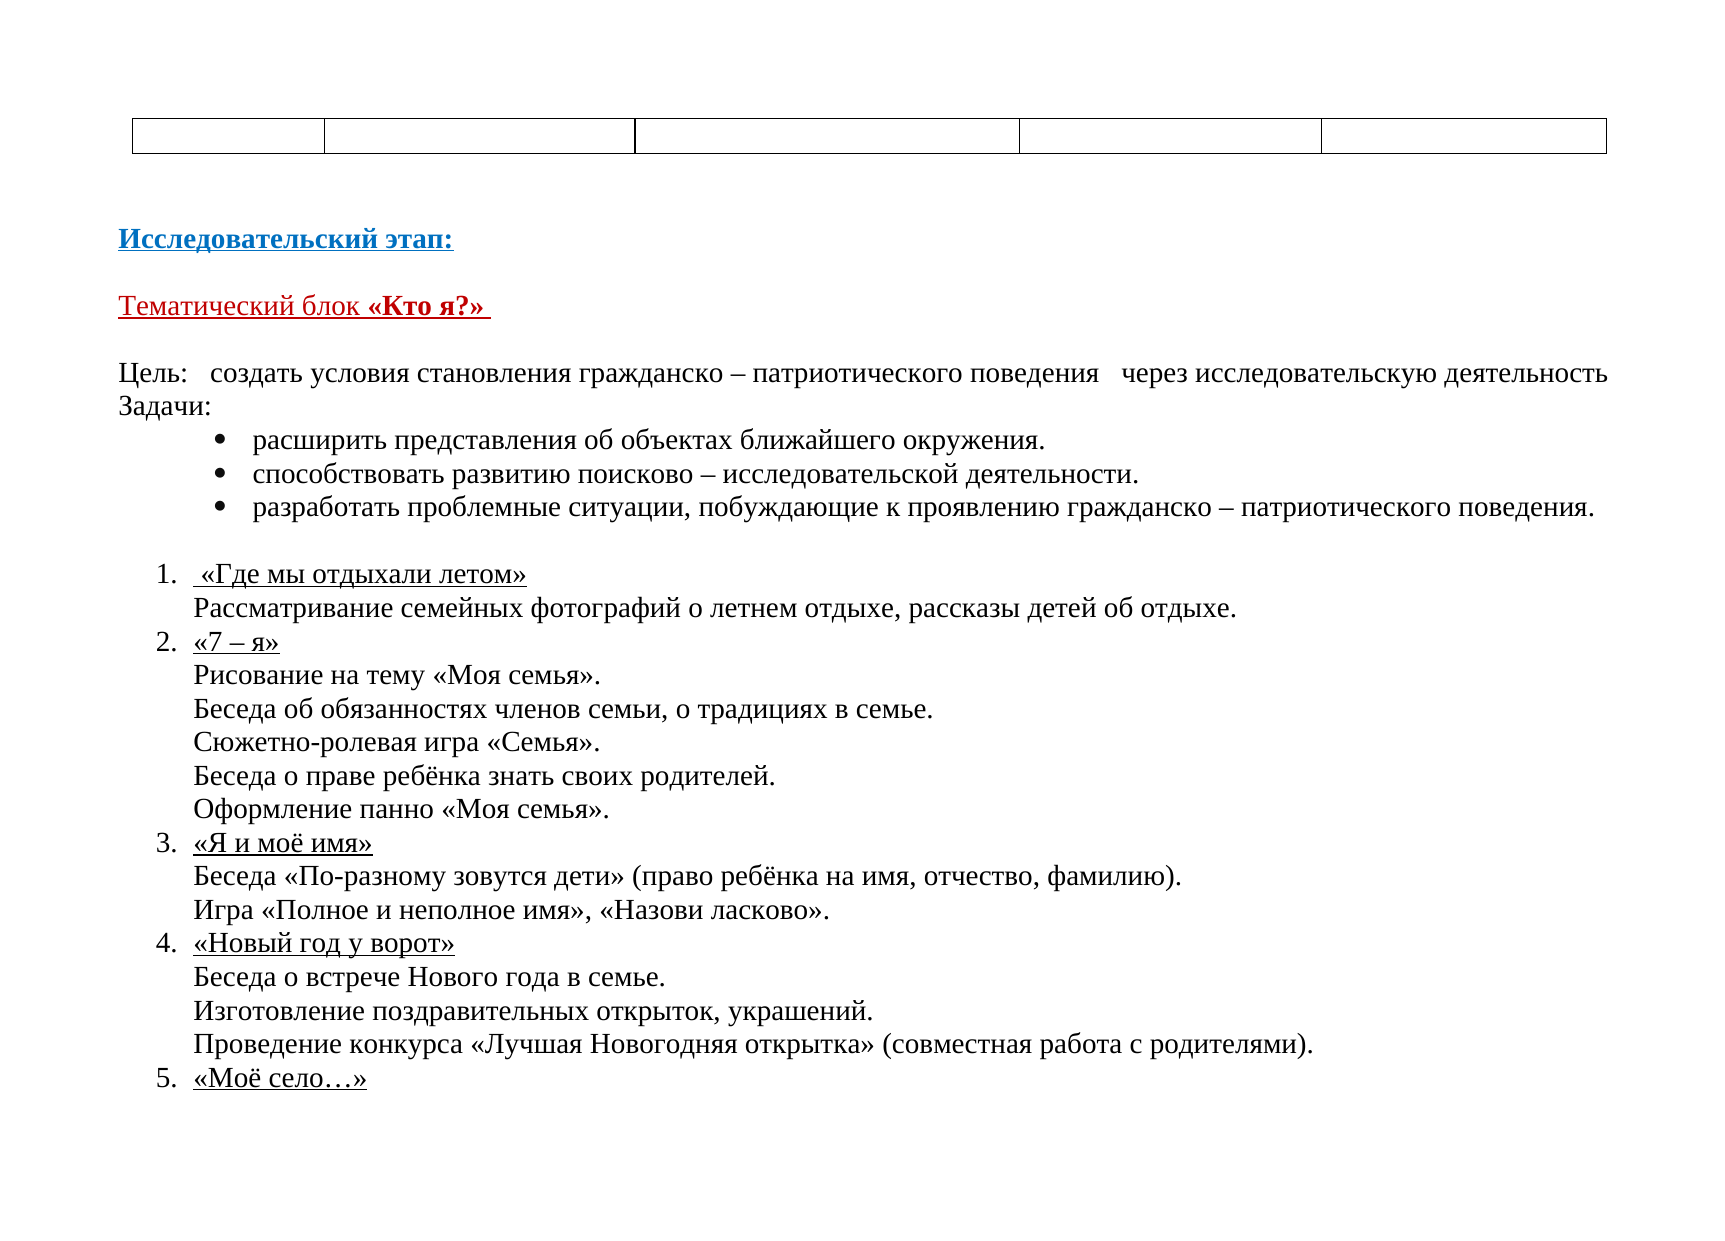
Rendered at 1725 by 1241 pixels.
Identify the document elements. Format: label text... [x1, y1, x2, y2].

text Беседа о встрече Нового года в семье. [193, 959, 1666, 993]
list «Моё село…» [156, 1060, 1666, 1093]
text Цель: создать условия становления гражданско – патриотического поведения через исследовательскую деятельность Задачи: [118, 355, 1666, 422]
list «Новый год у ворот» [156, 926, 1666, 959]
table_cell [1020, 119, 1321, 153]
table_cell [636, 119, 1019, 153]
text Игра «Полное и неполное имя», «Назови ласково». [193, 892, 1666, 926]
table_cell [325, 119, 634, 153]
text Беседа о праве ребёнка знать своих родителей. [193, 758, 1666, 791]
list «Я и моё имя» [156, 825, 1666, 858]
text Оформление панно «Моя семья». [193, 791, 1666, 825]
text Исследовательский этап: [118, 221, 1666, 254]
list разработать проблемные ситуации, побуждающие к проявлению гражданско – патриотического поведения. [215, 489, 1666, 523]
text Беседа «По-разному зовутся дети» (право ребёнка на имя, отчество, фамилию). [193, 858, 1666, 892]
text Рассматривание семейных фотографий о летнем отдыхе, рассказы детей об отдыхе. [193, 590, 1666, 624]
list расширить представления об объектах ближайшего окружения. [215, 422, 1666, 456]
text Тематический блок «Кто я?» [118, 288, 1666, 321]
text Изготовление поздравительных открыток, украшений. [193, 993, 1666, 1026]
text Проведение конкурса «Лучшая Новогодняя открытка» (совместная работа с родителями). [193, 1026, 1666, 1060]
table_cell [1322, 119, 1606, 153]
list «Где мы отдыхали летом» [156, 557, 1666, 590]
text Сюжетно-ролевая игра «Семья». [193, 724, 1666, 758]
list способствовать развитию поисково – исследовательской деятельности. [215, 456, 1666, 489]
table_cell Август [133, 119, 324, 153]
list «7 – я» [156, 624, 1666, 657]
text Беседа об обязанностях членов семьи, о традициях в семье. [193, 691, 1666, 724]
text Рисование на тему «Моя семья». [193, 657, 1666, 691]
